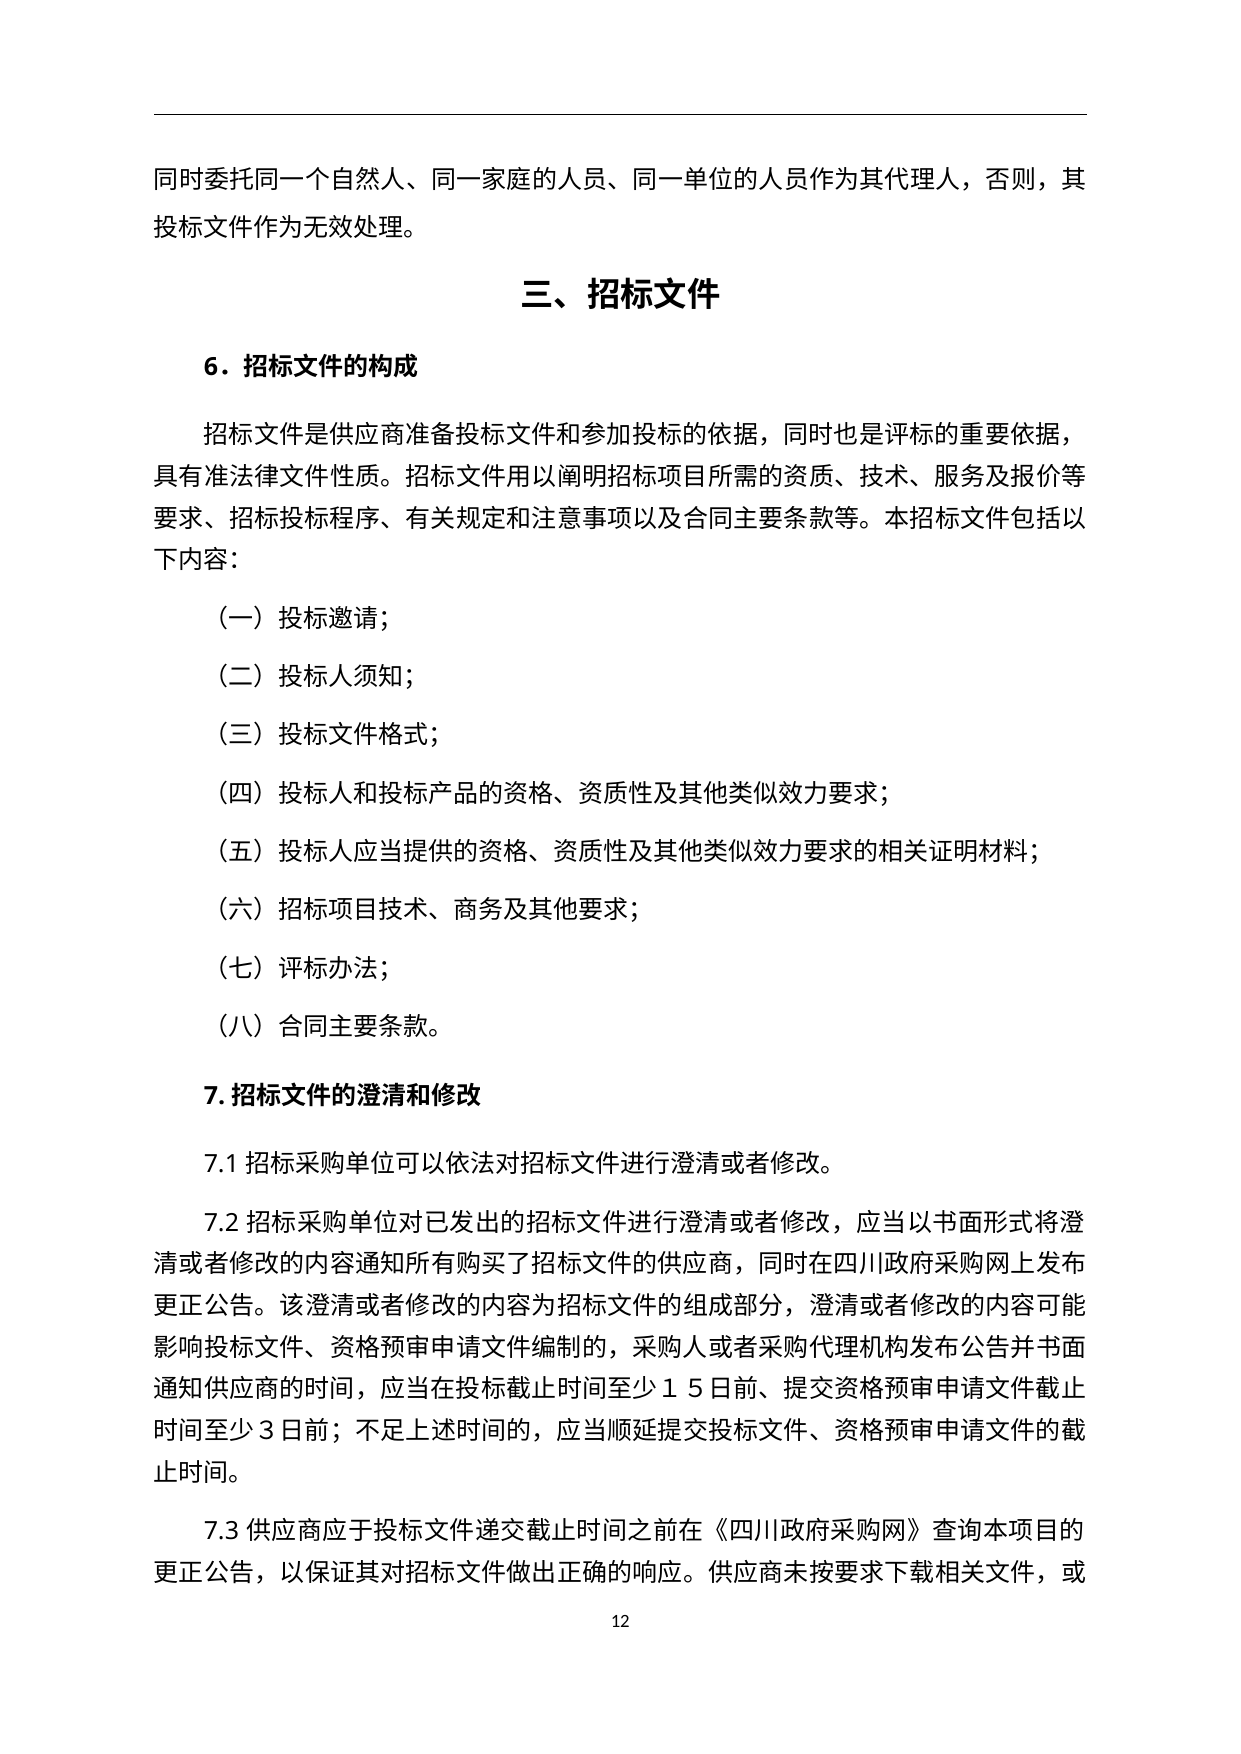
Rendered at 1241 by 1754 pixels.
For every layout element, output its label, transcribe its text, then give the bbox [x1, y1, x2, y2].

text （四）投标人和投标产品的资格、资质性及其他类似效力要求； [153, 769, 1087, 810]
text （七）评标办法； [153, 944, 1087, 985]
subtitle 6．招标文件的构成 [153, 342, 1087, 383]
subtitle 三、招标文件 [153, 273, 1087, 314]
text 7.1 招标采购单位可以依法对招标文件进行澄清或者修改。 [153, 1139, 1087, 1181]
text （三）投标文件格式； [153, 710, 1087, 752]
text （六）招标项目技术、商务及其他要求； [153, 885, 1087, 927]
text 招标文件是供应商准备投标文件和参加投标的依据，同时也是评标的重要依据，具有准法律文件性质。招标文件用以阐明招标项目所需的资质、技术、服务及报价等要求、招标投标程序、有关规定和注意事项以及合同主要条款等。本招标文件包括以下内容： [153, 410, 1087, 577]
text 7.2 招标采购单位对已发出的招标文件进行澄清或者修改，应当以书面形式将澄清或者修改的内容通知所有购买了招标文件的供应商，同时在四川政府采购网上发布更正公告。该澄清或者修改的内容为招标文件的组成部分，澄清或者修改的内容可能影响投标文件、资格预审申请文件编制的，采购人或者采购代理机构发布公告并书面通知供应商的时间，应当在投标截止时间至少１５日前、提交资格预审申请文件截止时间至少３日前；不足上述时间的，应当顺延提交投标文件、资格预审申请文件的截止时间。 [153, 1198, 1087, 1489]
text （八）合同主要条款。 [153, 1002, 1087, 1044]
text （一）投标邀请； [153, 594, 1087, 635]
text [153, 1506, 1087, 1589]
subtitle 7. 招标文件的澄清和修改 [153, 1071, 1087, 1112]
text （二）投标人须知； [153, 652, 1087, 694]
text （五）投标人应当提供的资格、资质性及其他类似效力要求的相关证明材料； [153, 827, 1087, 869]
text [154, 150, 1087, 246]
